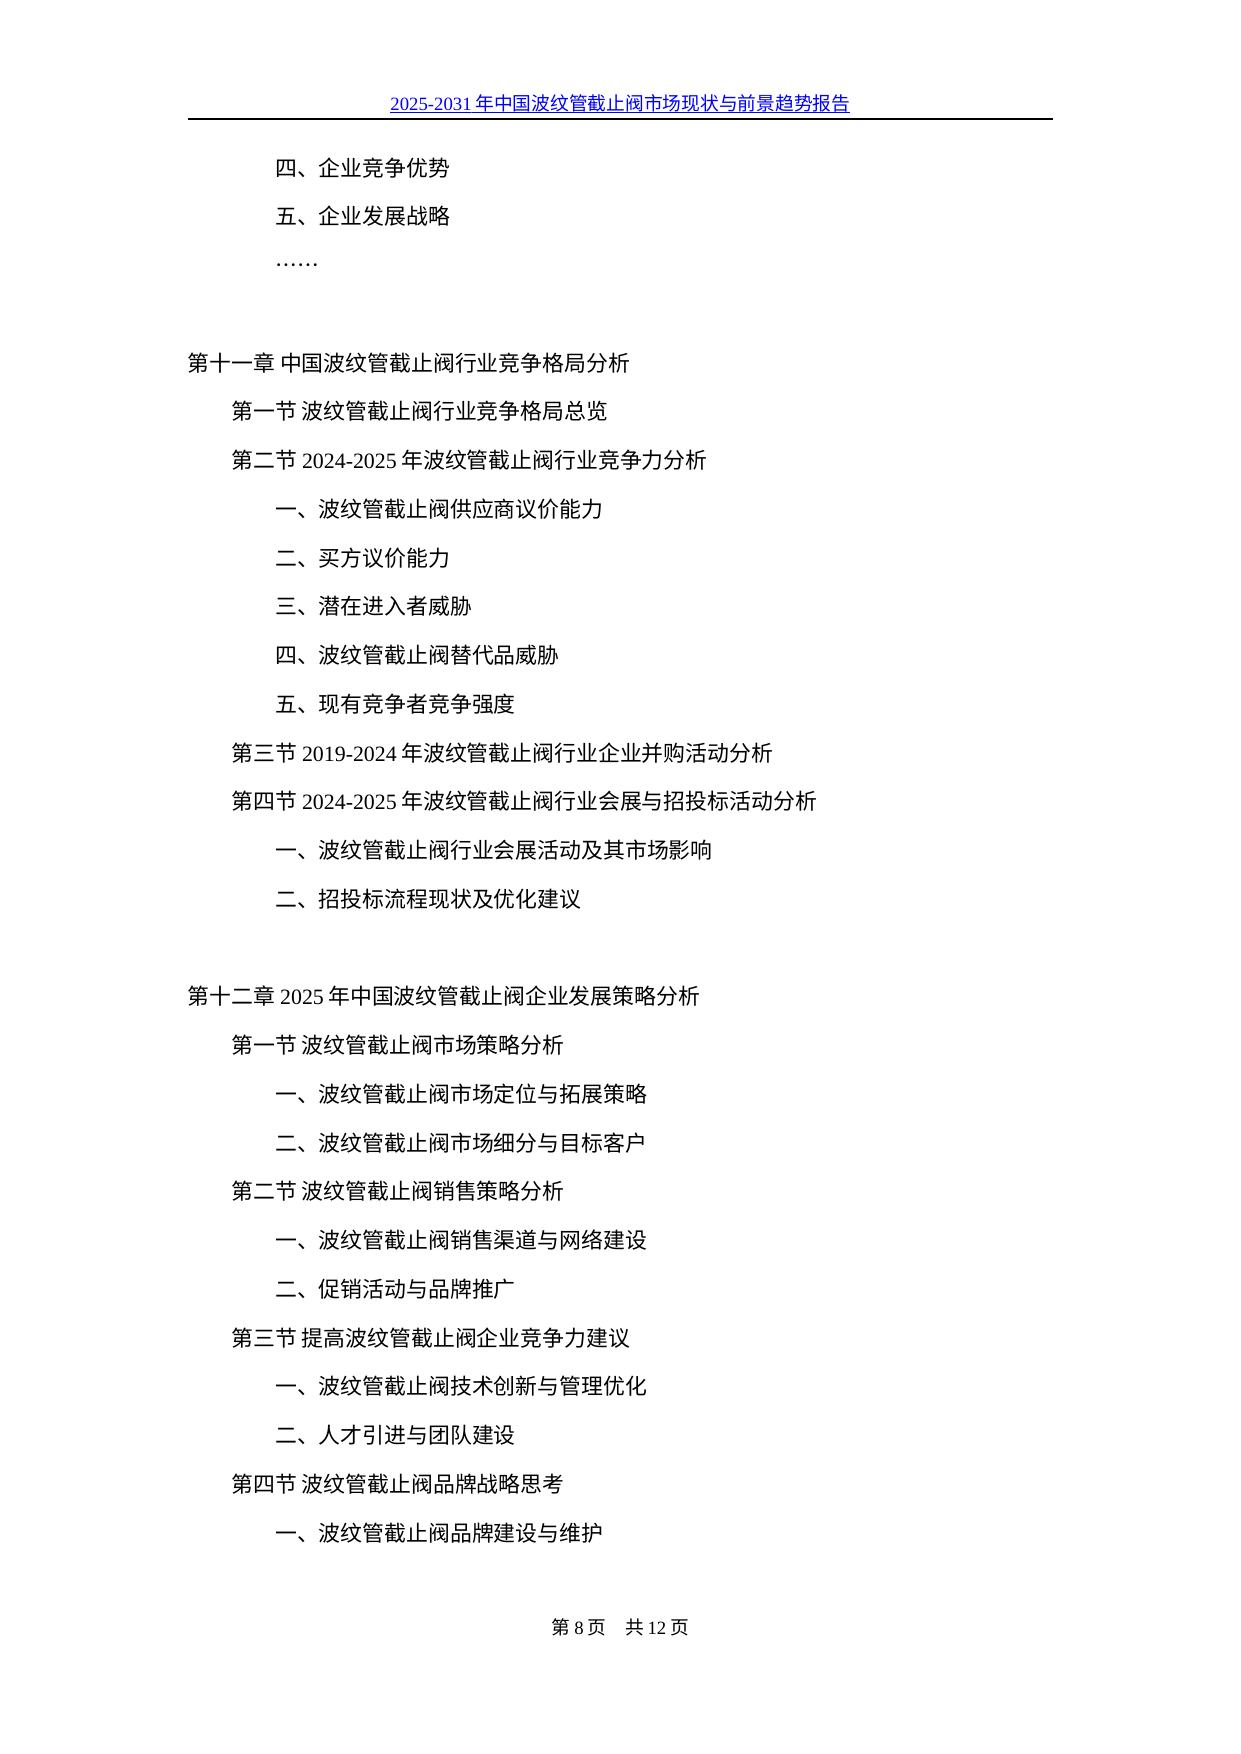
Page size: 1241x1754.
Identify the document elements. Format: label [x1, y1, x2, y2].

text [187, 150, 1053, 1548]
